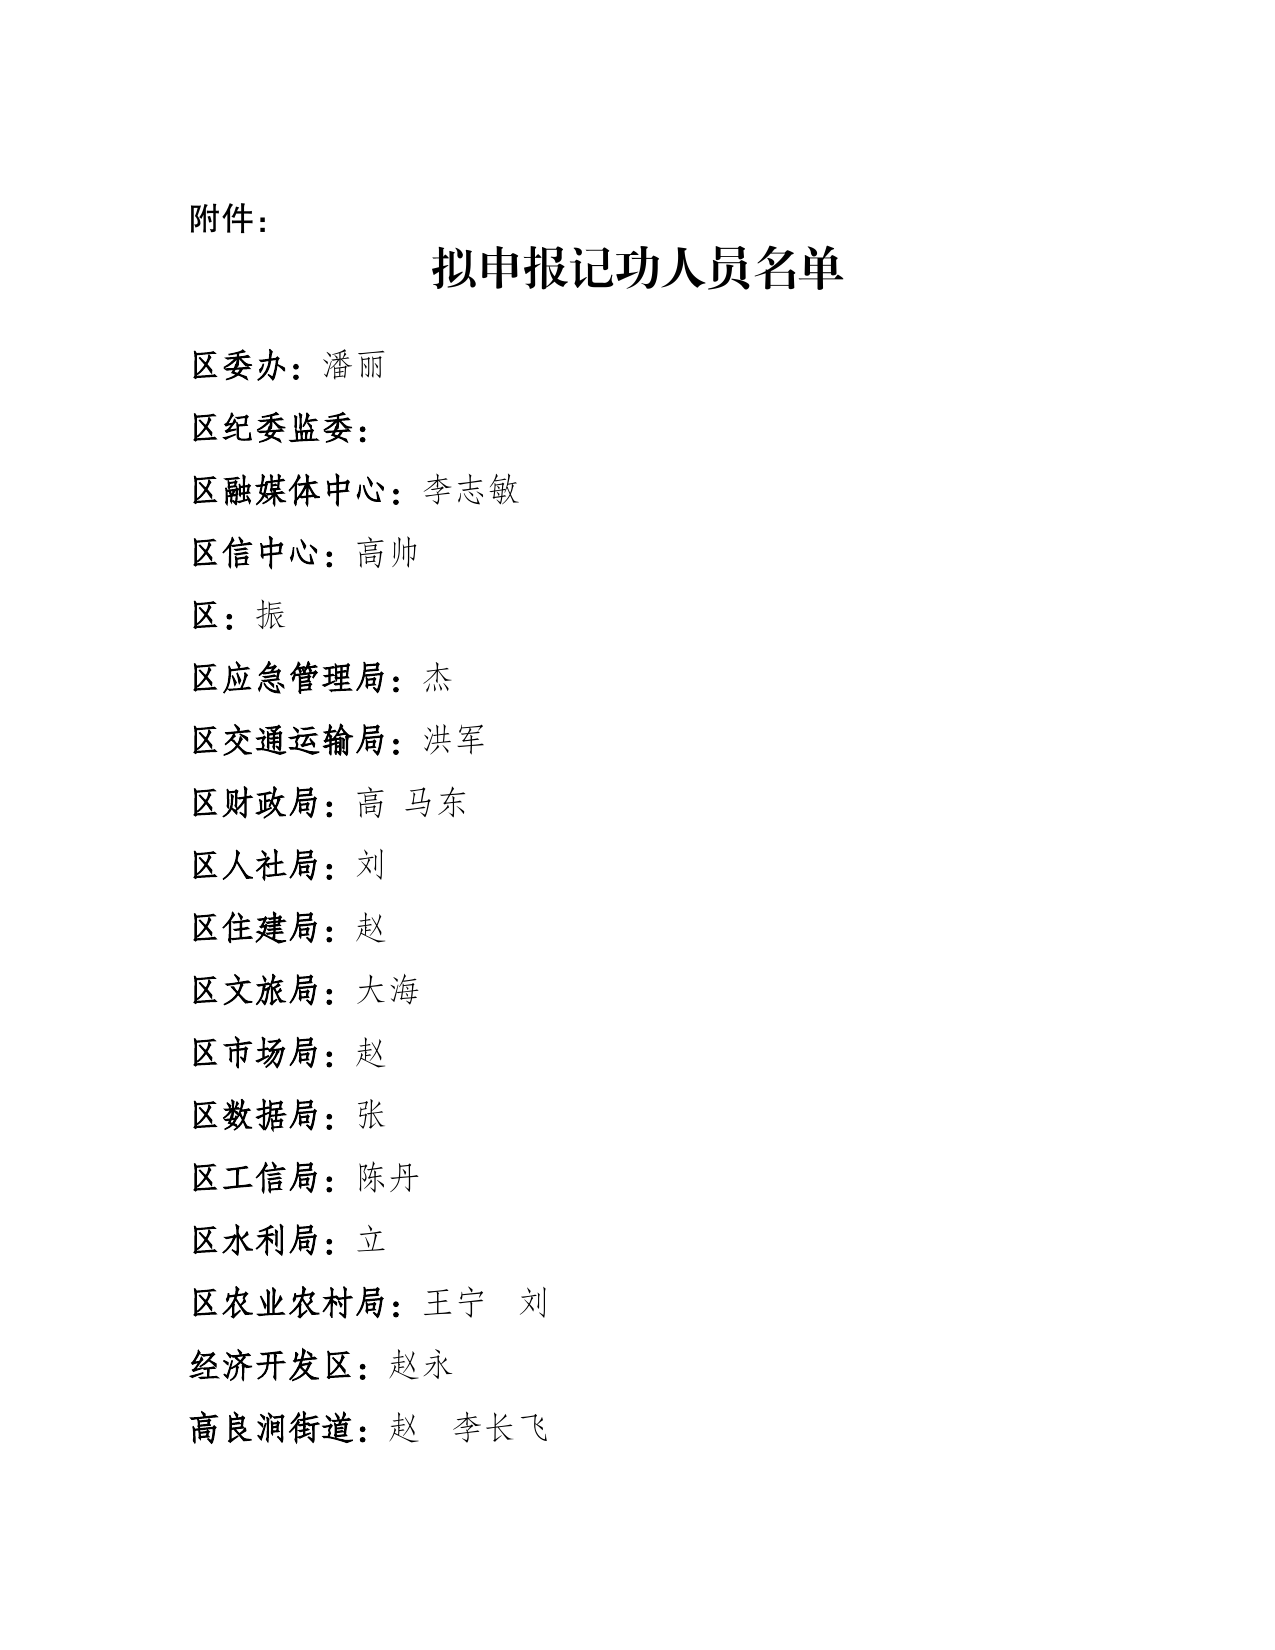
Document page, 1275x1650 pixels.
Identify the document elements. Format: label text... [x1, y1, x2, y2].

text 区宣传信息中心：高帅 [187, 514, 1087, 577]
text 区应急管理局：汤杰 [187, 639, 1087, 702]
text 高良涧街道：赵峰 李长飞 [187, 1389, 1087, 1452]
subtitle 附件： [187, 200, 1087, 237]
text 经济开发区：赵永盛 [187, 1327, 1087, 1389]
text 区数据局：张越 [187, 1077, 1087, 1139]
text 区农业农村局：王康宁 刘南 [187, 1264, 1087, 1327]
text 区融媒体中心：李志敏 [187, 452, 1087, 514]
text 区住建局：赵慧 [187, 889, 1087, 952]
text 区人社局：刘伟 臧恒凯 [187, 827, 1087, 889]
text 区文旅局：席大海 [187, 952, 1087, 1014]
text 区交通运输局：夏洪军 [187, 702, 1087, 764]
text 区财政局：高亮 马晓东 [187, 764, 1087, 827]
text 区工信局：陈丹 [187, 1139, 1087, 1202]
text 区市场局：赵自强 [187, 1014, 1087, 1077]
text 区纪委监委：何娇娇 [187, 389, 1087, 452]
text 拟申报记功人员名单 [187, 243, 1087, 298]
text 区委办：潘莉丽 [187, 327, 1087, 389]
text 区残联：楚振亚 [187, 577, 1087, 639]
text 区水利局：苏立顺 [187, 1202, 1087, 1264]
